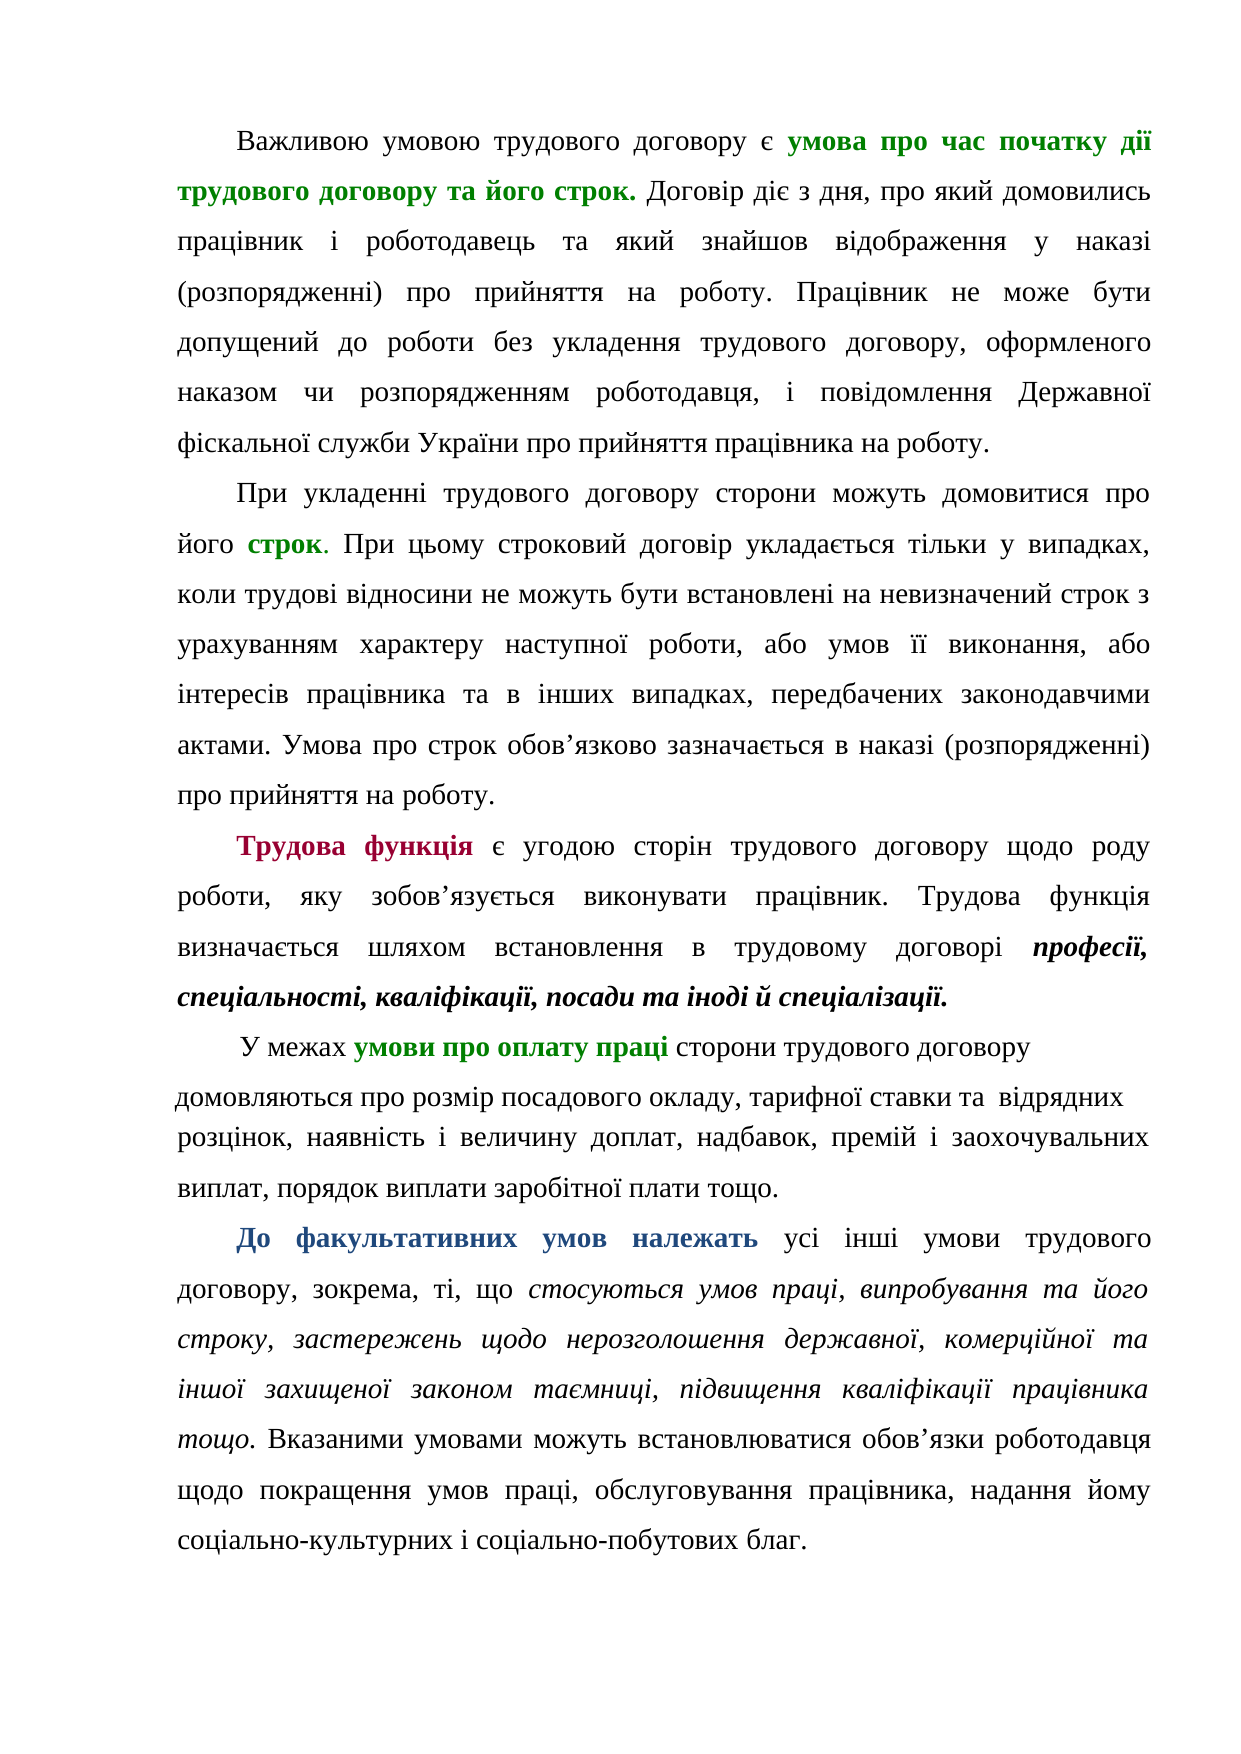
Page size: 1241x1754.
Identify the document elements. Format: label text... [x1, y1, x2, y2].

text При укладенні трудового договору сторони можуть домовитися про його строк. При цьому строковий договір укладається тільки у випадках, коли трудові відносини не можуть бути встановлені на невизначений строк з урахуванням характеру наступної роботи, або умов її виконання, або інтересів працівника та в інших випадках, передбачених законодавчими актами. Умова про строк обов’язково зазначається в наказі (розпорядженні) про прийняття на роботу. [177, 475, 1151, 811]
text Трудова функція є угодою сторін трудового договору щодо роду роботи, яку зобов’язується виконувати працівник. Трудова функція визначається шляхом встановлення в трудовому договорі професії, спеціальності, кваліфікації, посади та іноді й спеціалізації. [177, 828, 1151, 1013]
text У межах умови про оплату праці сторони трудового договору [0, 1030, 1151, 1063]
text До факультативних умов належать усі інші умови трудового договору, зокрема, ті, що стосуються умов праці, випробування та його строку, застережень щодо нерозголошення державної, комерційної та іншої захищеної законом таємниці, підвищення кваліфікації працівника тощо. Вказаними умовами можуть встановлюватися обов’язки роботодавця щодо покращення умов праці, обслуговування працівника, надання йому соціально-культурних і соціально-побутових благ. [177, 1220, 1152, 1556]
text Важливою умовою трудового договору є умова про час початку дії трудового договору та його строк. Договір діє з дня, про який домовились працівник і роботодавець та який знайшов відображення у наказі (розпорядженні) про прийняття на роботу. Працівник не може бути допущений до роботи без укладення трудового договору, оформленого наказом чи розпорядженням роботодавця, і повідомлення Державної фіскальної служби України про прийняття працівника на роботу. [177, 123, 1152, 458]
text домовляються про розмір посадового окладу, тарифної ставки та відрядних [0, 1079, 1151, 1113]
text розцінок, наявність і величину доплат, надбавок, премій і заохочувальних виплат, порядок виплати заробітної плати тощо. [177, 1119, 1151, 1203]
